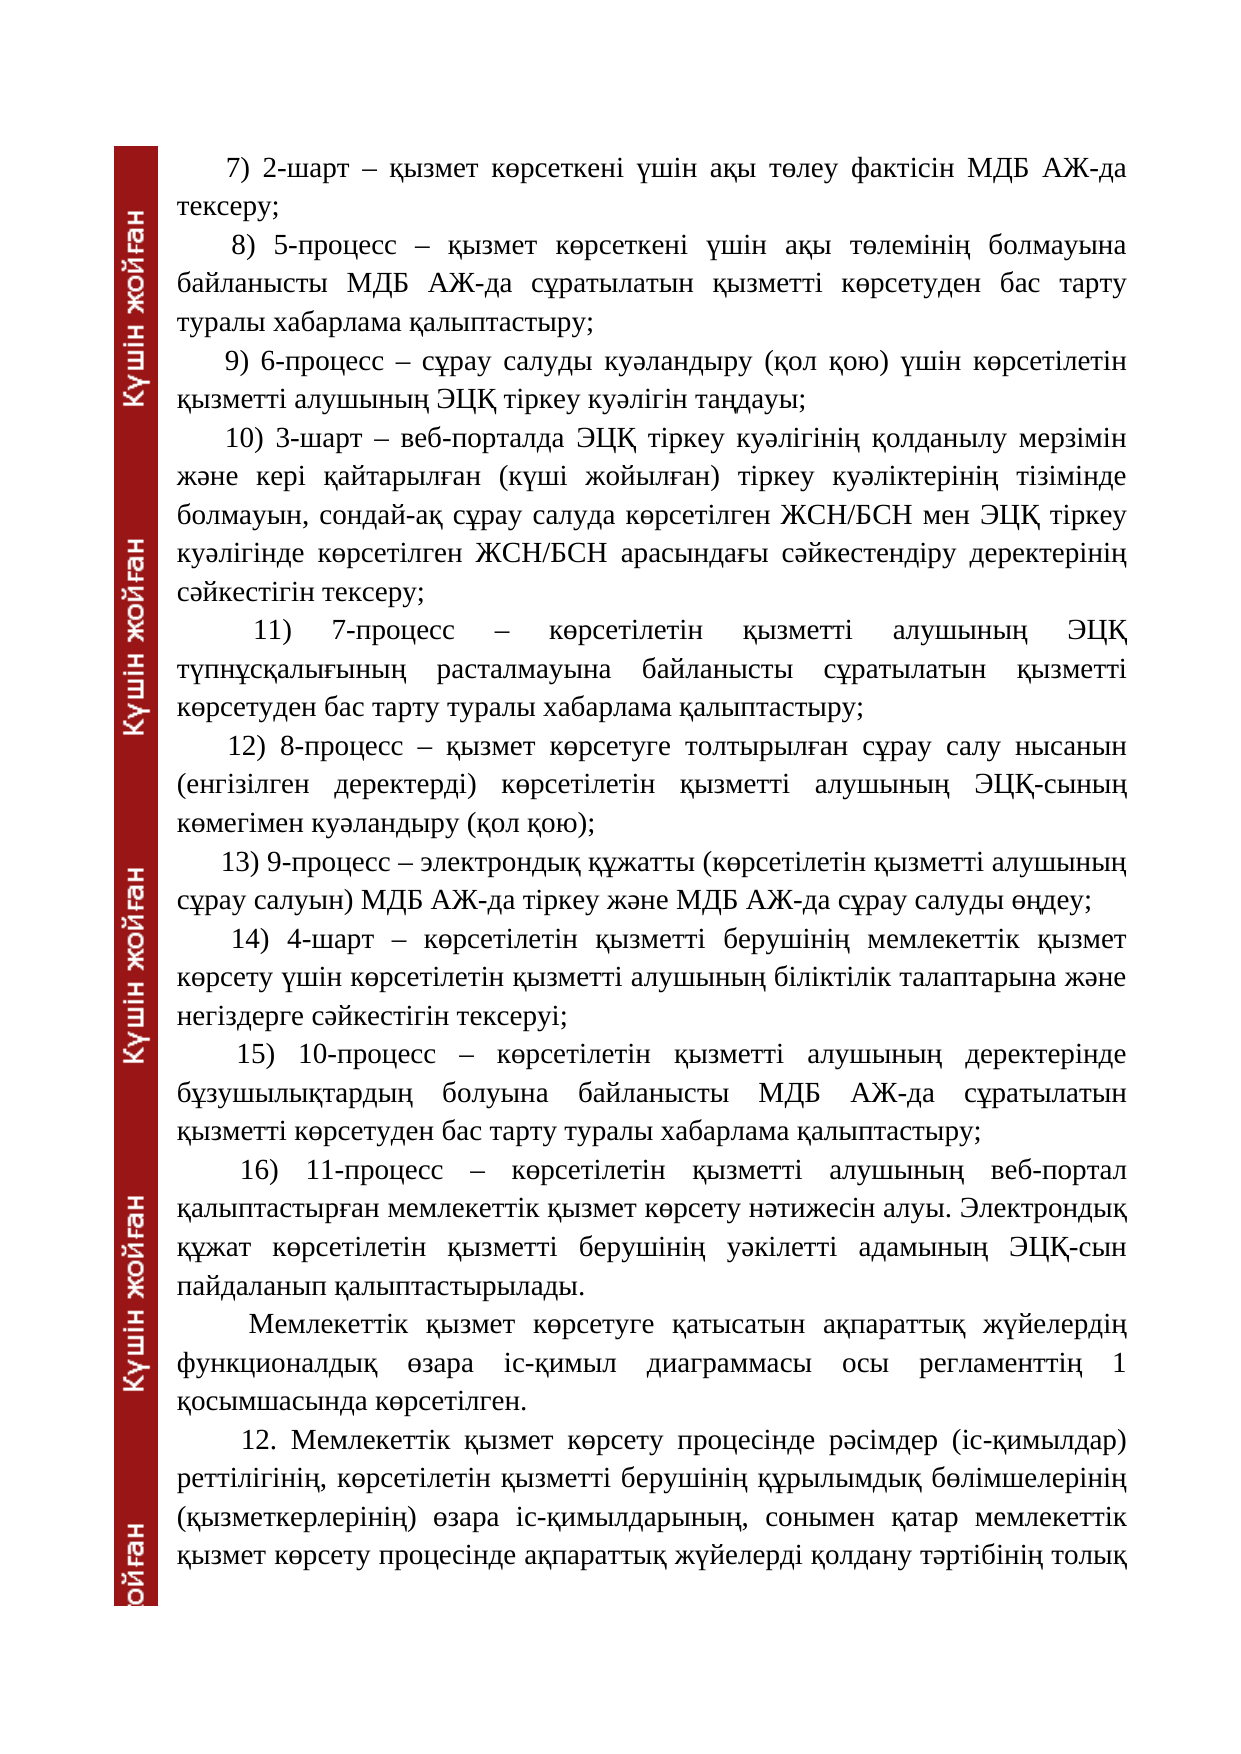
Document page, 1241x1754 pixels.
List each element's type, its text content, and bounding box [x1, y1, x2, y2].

text 11) 7-процесс – көрсетілетін қызметті алушының ЭЦҚ түпнұсқалығының расталмауына байланысты сұратылатын қызметті көрсетуден бас тарту туралы хабарлама қалыптастыру; [112, 612, 1128, 723]
picture [114, 1301, 158, 1306]
picture [114, 723, 158, 728]
picture [114, 916, 158, 921]
text Мемлекеттік қызмет көрсетуге қатысатын ақпараттық жүйелердің функционалдық өзара іс-қимыл диаграммасы осы регламенттің 1 қосымшасында көрсетілген. [112, 1306, 1128, 1417]
text 8) 5-процесс – қызмет көрсеткені үшін ақы төлемінің болмауына байланысты МДБ АЖ-да сұратылатын қызметті көрсетуден бас тарту туралы хабарлама қалыптастыру; [112, 227, 1128, 338]
text 15) 10-процесс – көрсетілетін қызметті алушының деректерінде бұзушылықтардың болуына байланысты МДБ АЖ-да сұратылатын қызметті көрсетуден бас тарту туралы хабарлама қалыптастыру; [112, 1036, 1128, 1147]
picture [114, 415, 158, 420]
picture [114, 1031, 158, 1036]
picture [114, 607, 158, 612]
text 16) 11-процесс – көрсетілетін қызметті алушының веб-портал қалыптастырған мемлекеттік қызмет көрсету нәтижесін алуы. Электрондық құжат көрсетілетін қызметті берушінің уәкілетті адамының ЭЦҚ-сын пайдаланып қалыптастырылады. [112, 1152, 1128, 1301]
text 12) 8-процесс – қызмет көрсетуге толтырылған сұрау салу нысанын (енгізілген деректерді) көрсетілетін қызметті алушының ЭЦҚ-сының көмегімен куәландыру (қол қою); [112, 728, 1128, 839]
text 10) 3-шарт – веб-порталда ЭЦҚ тіркеу куәлігінің қолданылу мерзімін және кері қайтарылған (күші жойылған) тіркеу куәліктерінің тізімінде болмауын, сондай-ақ сұрау салуда көрсетілген ЖСН/БСН мен ЭЦҚ тіркеу куәлігінде көрсетілген ЖСН/БСН арасындағы сәйкестендіру деректерінің сәйкестігін тексеру; [112, 420, 1128, 607]
picture [114, 1417, 158, 1422]
text 7) 2-шарт – қызмет көрсеткені үшін ақы төлеу фактісін МДБ АЖ-да тексеру; [112, 150, 1128, 222]
picture [114, 222, 158, 227]
picture [114, 1571, 158, 1606]
text 13) 9-процесс – электрондық құжатты (көрсетілетін қызметті алушының сұрау салуын) МДБ АЖ-да тіркеу және МДБ АЖ-да сұрау салуды өңдеу; [112, 844, 1128, 916]
picture [114, 1147, 158, 1152]
text 9) 6-процесс – сұрау салуды куәландыру (қол қою) үшін көрсетілетін қызметті алушының ЭЦҚ тіркеу куәлігін таңдауы; [112, 343, 1128, 415]
picture [114, 146, 158, 150]
picture [114, 338, 158, 343]
picture [114, 839, 158, 844]
text 14) 4-шарт – көрсетілетін қызметті берушінің мемлекеттік қызмет көрсету үшін көрсетілетін қызметті алушының біліктілік талаптарына және негіздерге сәйкестігін тексеруі; [112, 921, 1128, 1031]
